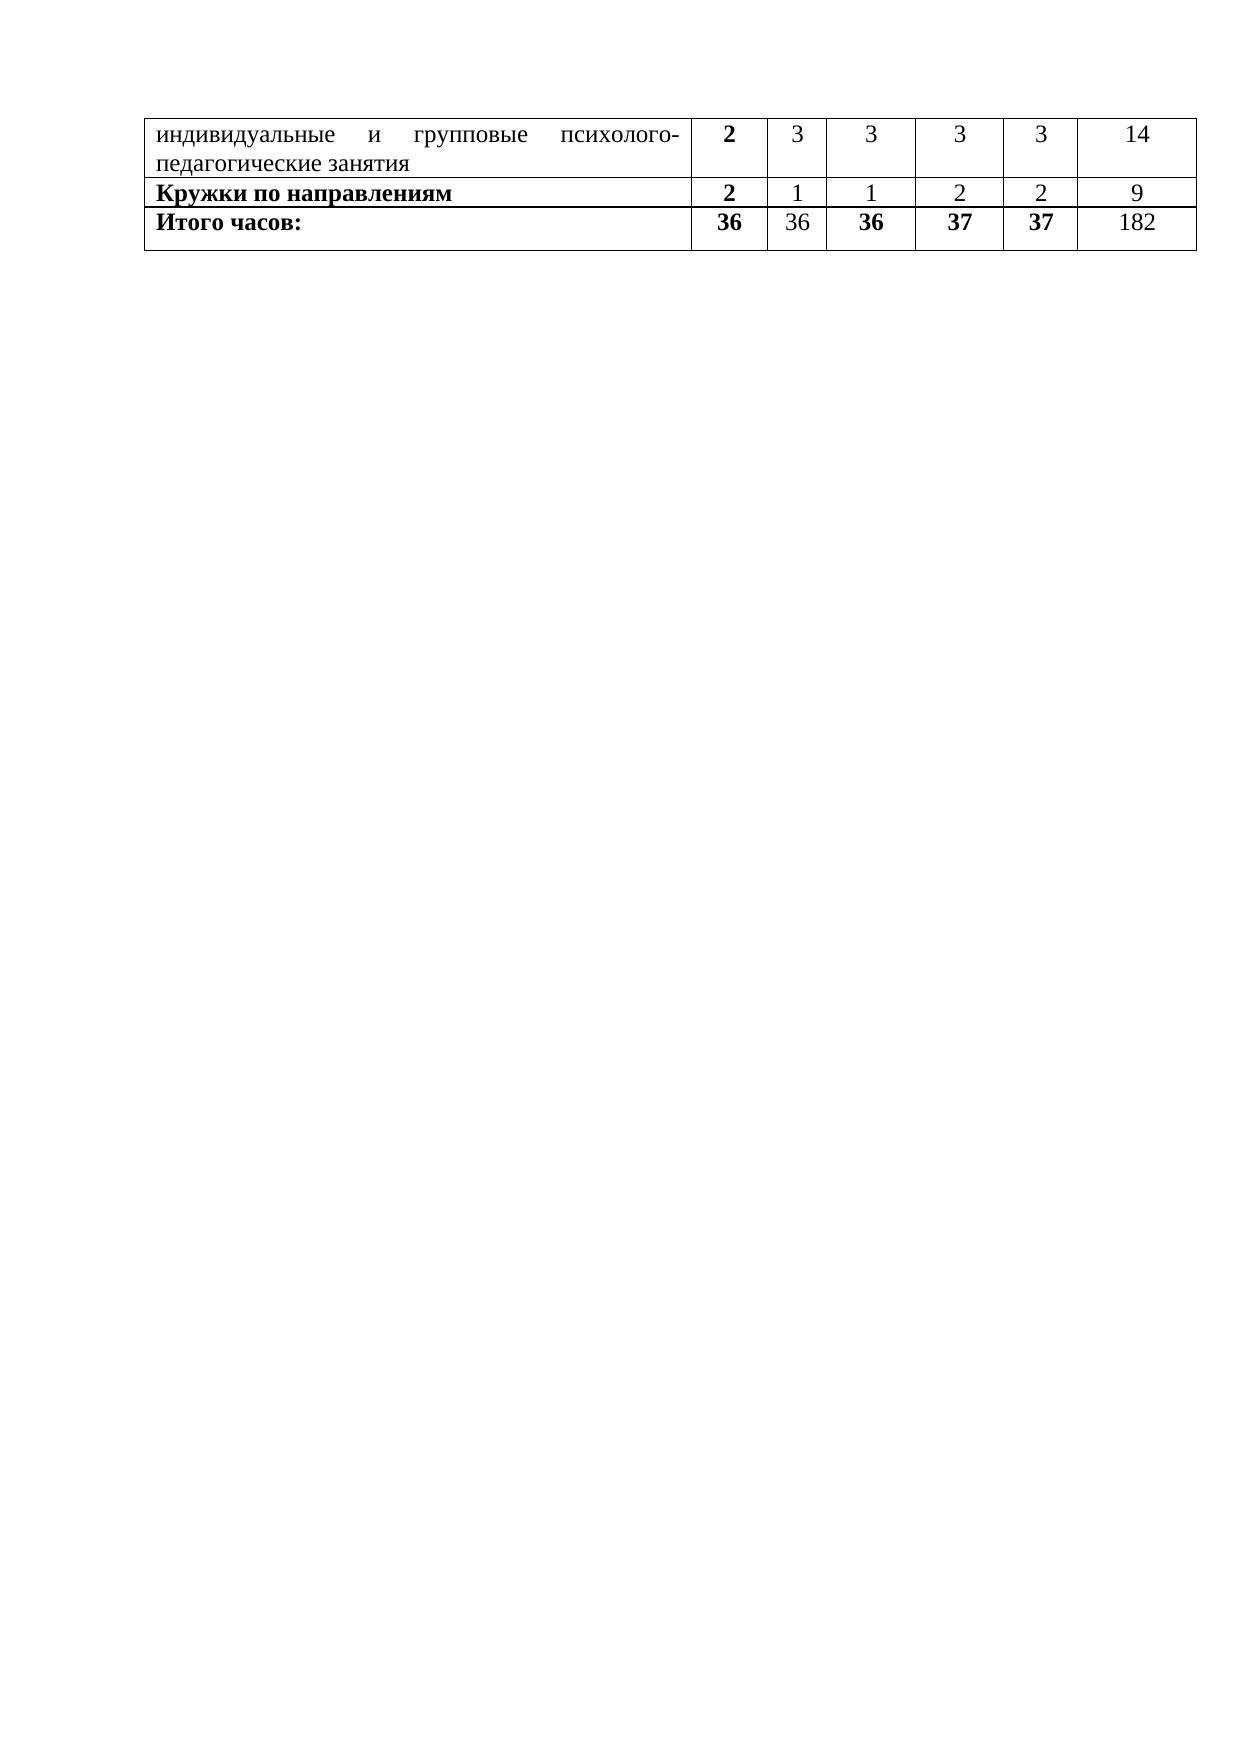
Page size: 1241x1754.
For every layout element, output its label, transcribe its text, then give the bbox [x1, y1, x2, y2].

table_cell 3 [827, 119, 915, 177]
table_cell 182 [1078, 208, 1196, 250]
table_cell 3 [916, 119, 1003, 177]
table_cell 3 [1004, 119, 1077, 177]
table_cell 36 [827, 208, 915, 250]
table_cell 36 [768, 208, 826, 250]
table_cell 3 [768, 119, 826, 177]
table_cell 2 [916, 178, 1003, 206]
table_cell 2 [692, 119, 767, 177]
table_cell 37 [1004, 208, 1077, 250]
table_cell Итого часов: [145, 208, 691, 250]
table_cell 37 [916, 208, 1003, 250]
table_cell 1 [827, 178, 915, 206]
table_cell индивидуальные и групповые психолого-педагогические занятия [145, 119, 691, 177]
table_cell 9 [1078, 178, 1196, 206]
table_cell Кружки по направлениям [145, 178, 691, 206]
table_cell 2 [692, 178, 767, 206]
table_cell 14 [1078, 119, 1196, 177]
table_cell 2 [1004, 178, 1077, 206]
table_cell 1 [768, 178, 826, 206]
table_cell 36 [692, 208, 767, 250]
